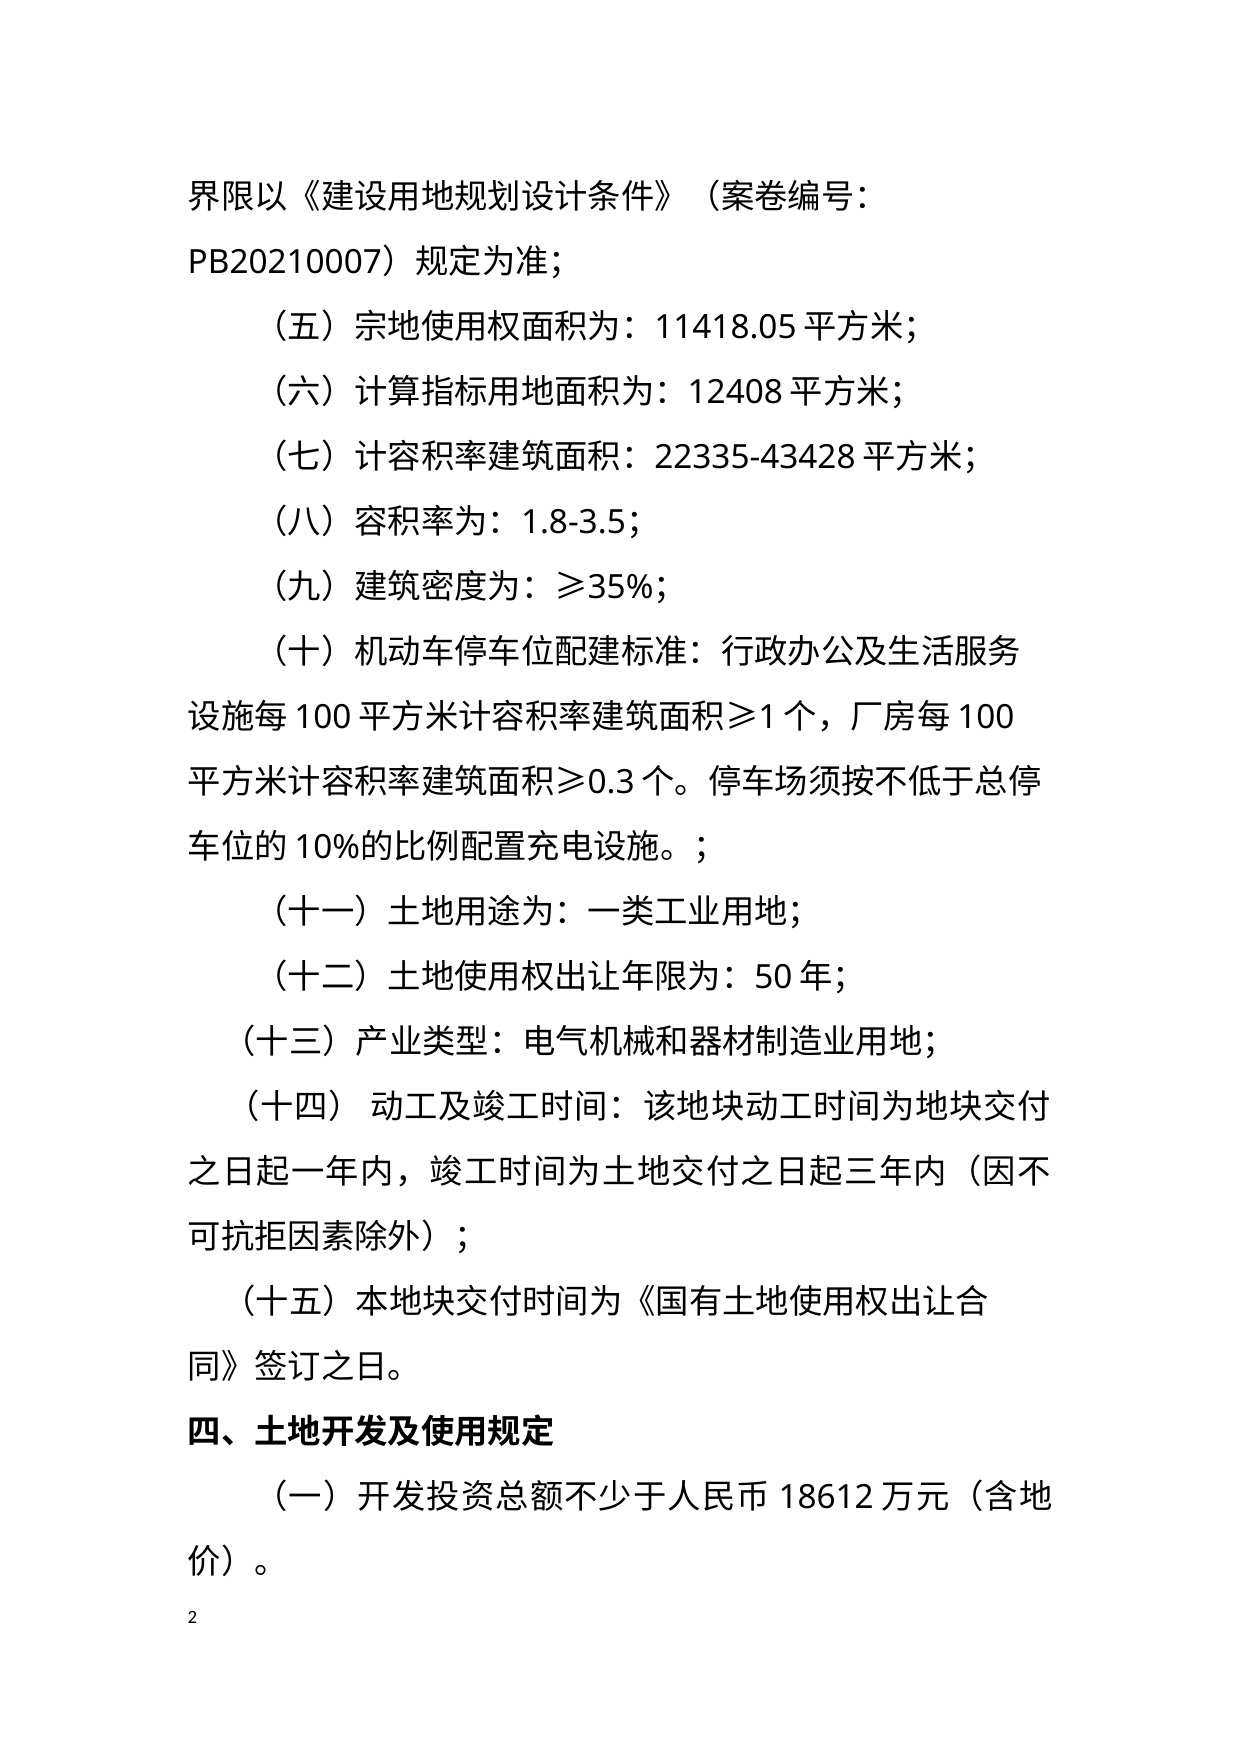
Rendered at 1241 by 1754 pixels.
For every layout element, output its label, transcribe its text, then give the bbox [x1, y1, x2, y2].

text （九）建筑密度为：≥35%； [187, 552, 1053, 617]
text （十一）土地用途为：一类工业用地； [187, 877, 1053, 942]
text （十二）土地使用权出让年限为：50年； [187, 942, 1053, 1007]
text （十五）本地块交付时间为《国有土地使用权出让合同》签订之日。 [187, 1267, 1053, 1397]
text （六）计算指标用地面积为：12408平方米； [187, 357, 1053, 422]
text （一）开发投资总额不少于人民币18612万元（含地价）。 [187, 1462, 1053, 1592]
text （五）宗地使用权面积为：11418.05平方米； [187, 292, 1053, 357]
text （十三）产业类型：电气机械和器材制造业用地； [187, 1007, 1053, 1072]
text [187, 162, 1053, 292]
text （八）容积率为：1.8-3.5； [187, 487, 1053, 552]
text 四、土地开发及使用规定 [187, 1397, 1053, 1462]
text （十四） 动工及竣工时间：该地块动工时间为地块交付之日起一年内，竣工时间为土地交付之日起三年内（因不可抗拒因素除外）； [187, 1072, 1053, 1267]
text （十）机动车停车位配建标准：行政办公及生活服务设施每100平方米计容积率建筑面积≥1个，厂房每100平方米计容积率建筑面积≥0.3个。停车场须按不低于总停车位的10%的比例配置充电设施。； [187, 617, 1053, 877]
text （七）计容积率建筑面积：22335-43428平方米； [187, 422, 1053, 487]
